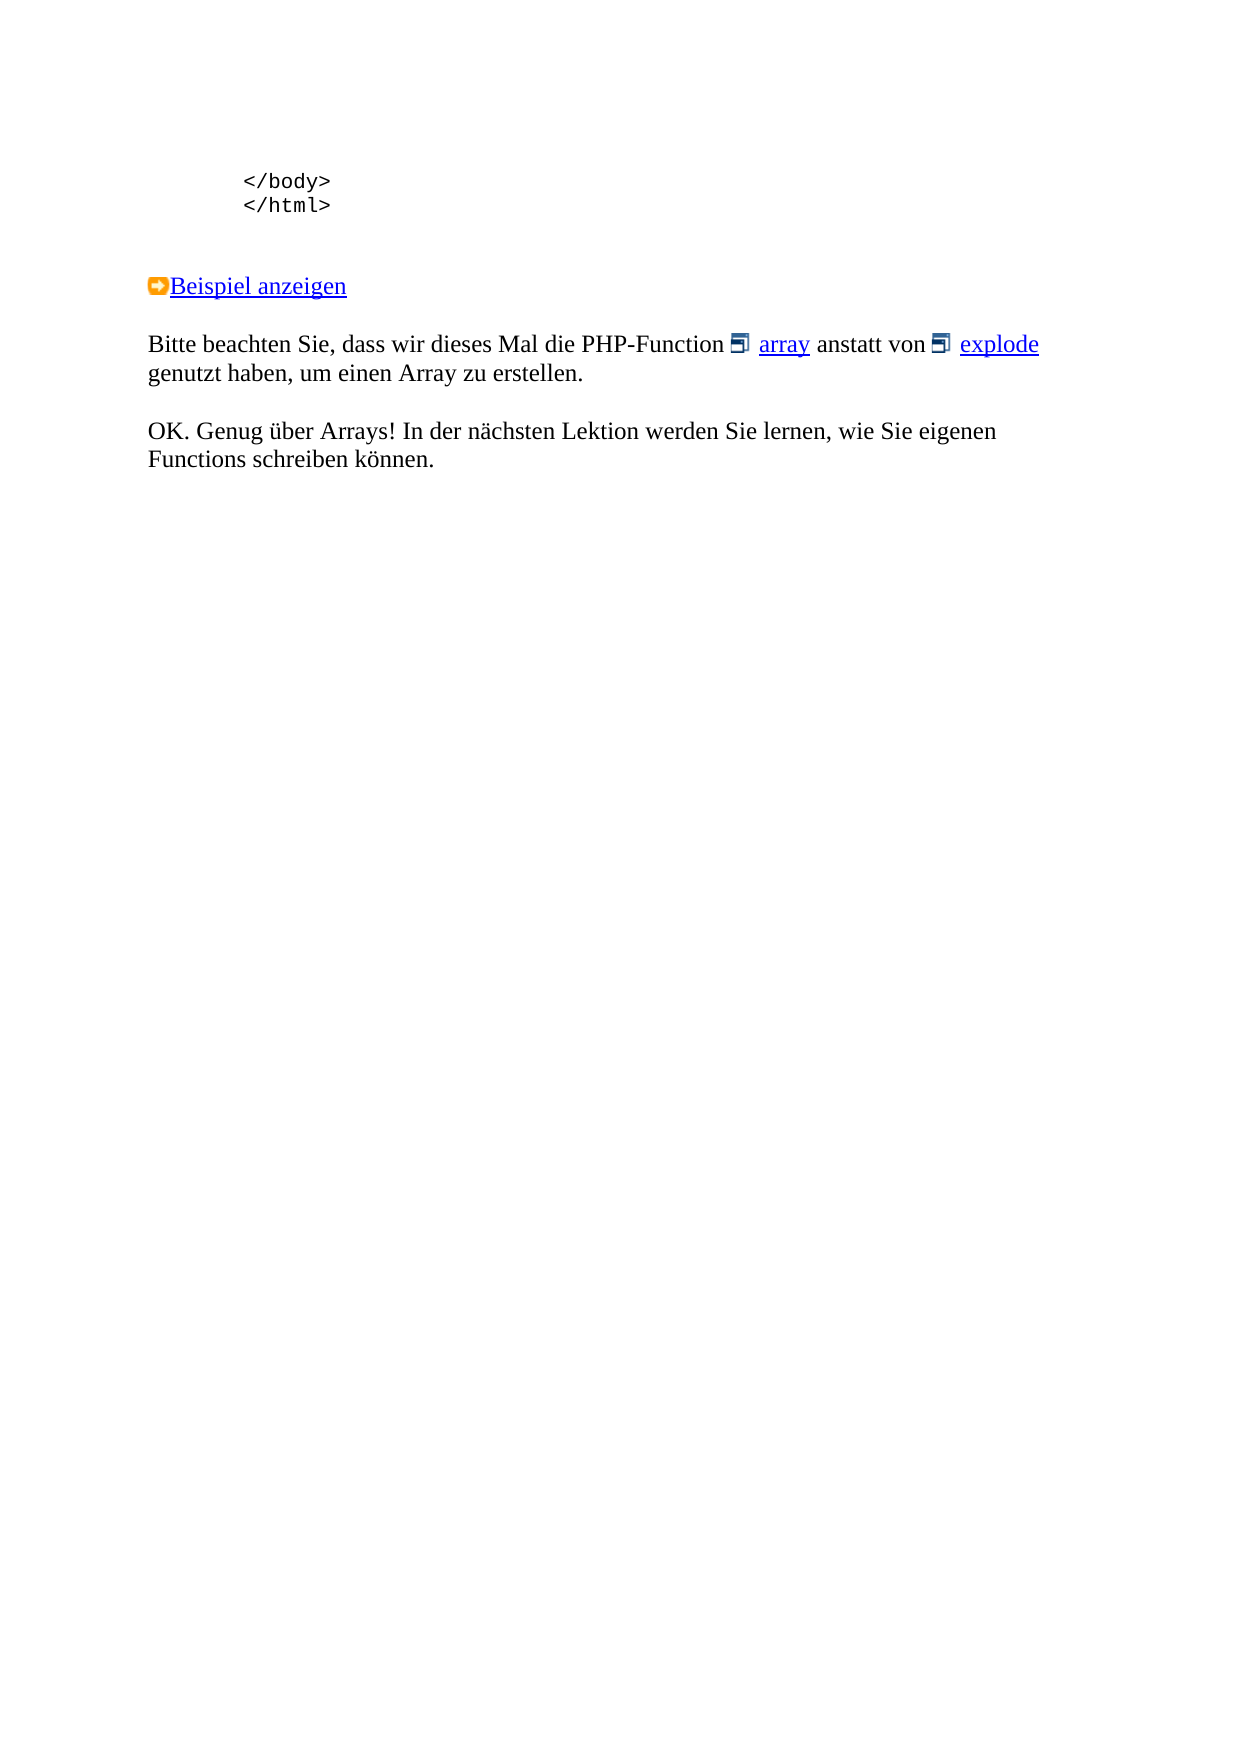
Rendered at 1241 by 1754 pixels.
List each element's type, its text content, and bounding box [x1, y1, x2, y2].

text </html> [148, 195, 1093, 218]
picture [730, 333, 759, 353]
picture [147, 277, 170, 295]
text OK. Genug über Arrays! In der nächsten Lektion werden Sie lernen, wie Sie eigenen Functions schreiben können. [148, 416, 1093, 473]
text </body> [148, 171, 1093, 195]
text Beispiel anzeigen [148, 271, 1093, 300]
picture [931, 333, 960, 353]
text Bitte beachten Sie, dass wir dieses Mal die PHP-Function array anstatt von explode genutzt haben, um einen Array zu erstellen. [148, 329, 1093, 387]
